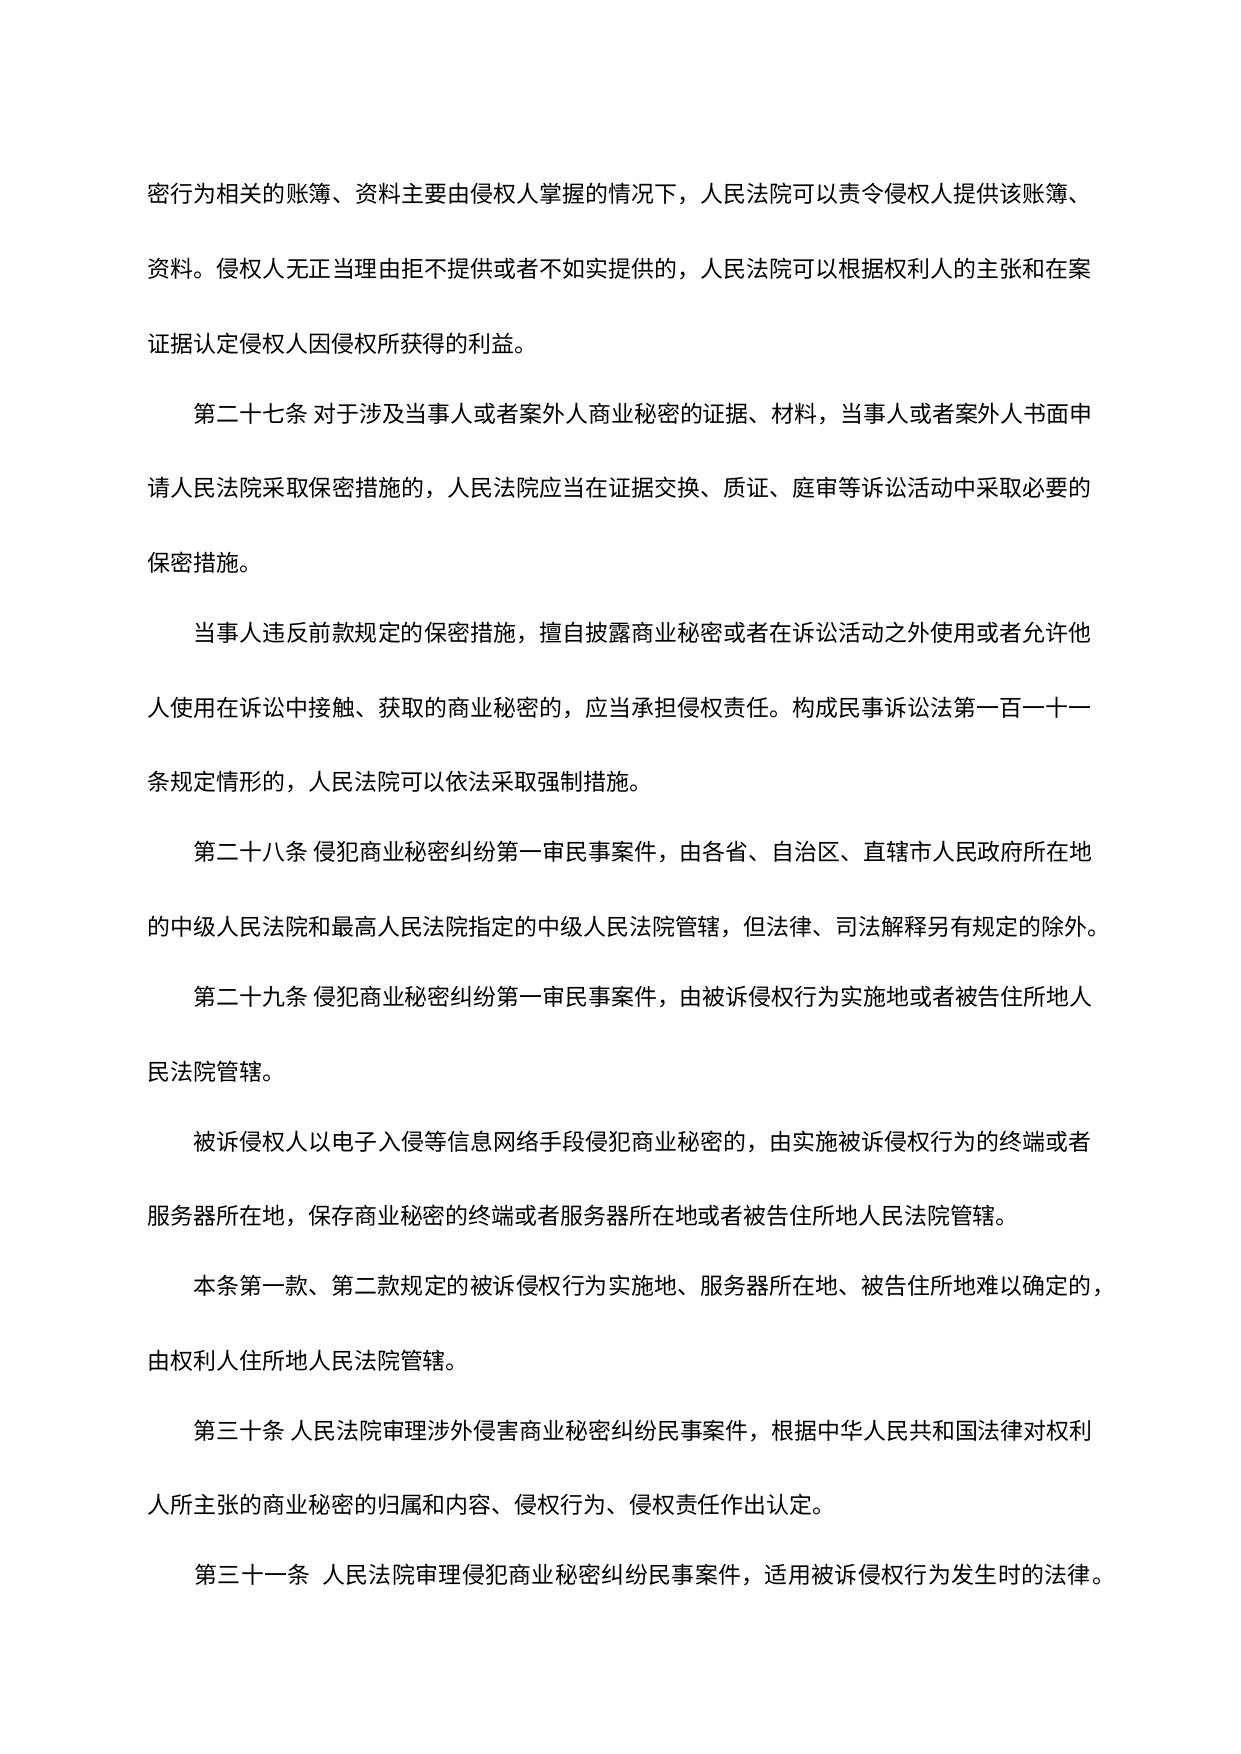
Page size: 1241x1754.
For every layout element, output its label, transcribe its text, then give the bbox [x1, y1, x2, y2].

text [148, 1541, 1092, 1606]
text 第二十九条 侵犯商业秘密纠纷第一审民事案件，由被诉侵权行为实施地或者被告住所地人民法院管辖。 [148, 963, 1092, 1103]
text 第三十条 人民法院审理涉外侵害商业秘密纠纷民事案件，根据中华人民共和国法律对权利人所主张的商业秘密的归属和内容、侵权行为、侵权责任作出认定。 [148, 1397, 1092, 1536]
text 本条第一款、第二款规定的被诉侵权行为实施地、服务器所在地、被告住所地难以确定的，由权利人住所地人民法院管辖。 [148, 1252, 1092, 1392]
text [148, 161, 1092, 375]
text 第二十八条 侵犯商业秘密纠纷第一审民事案件，由各省、自治区、直辖市人民政府所在地的中级人民法院和最高人民法院指定的中级人民法院管辖，但法律、司法解释另有规定的除外。 [148, 818, 1092, 958]
text 第二十七条 对于涉及当事人或者案外人商业秘密的证据、材料，当事人或者案外人书面申请人民法院采取保密措施的，人民法院应当在证据交换、质证、庭审等诉讼活动中采取必要的保密措施。 [148, 380, 1092, 594]
text 被诉侵权人以电子入侵等信息网络手段侵犯商业秘密的，由实施被诉侵权行为的终端或者服务器所在地，保存商业秘密的终端或者服务器所在地或者被告住所地人民法院管辖。 [148, 1107, 1092, 1247]
text 当事人违反前款规定的保密措施，擅自披露商业秘密或者在诉讼活动之外使用或者允许他人使用在诉讼中接触、获取的商业秘密的，应当承担侵权责任。构成民事诉讼法第一百一十一条规定情形的，人民法院可以依法采取强制措施。 [148, 599, 1092, 813]
